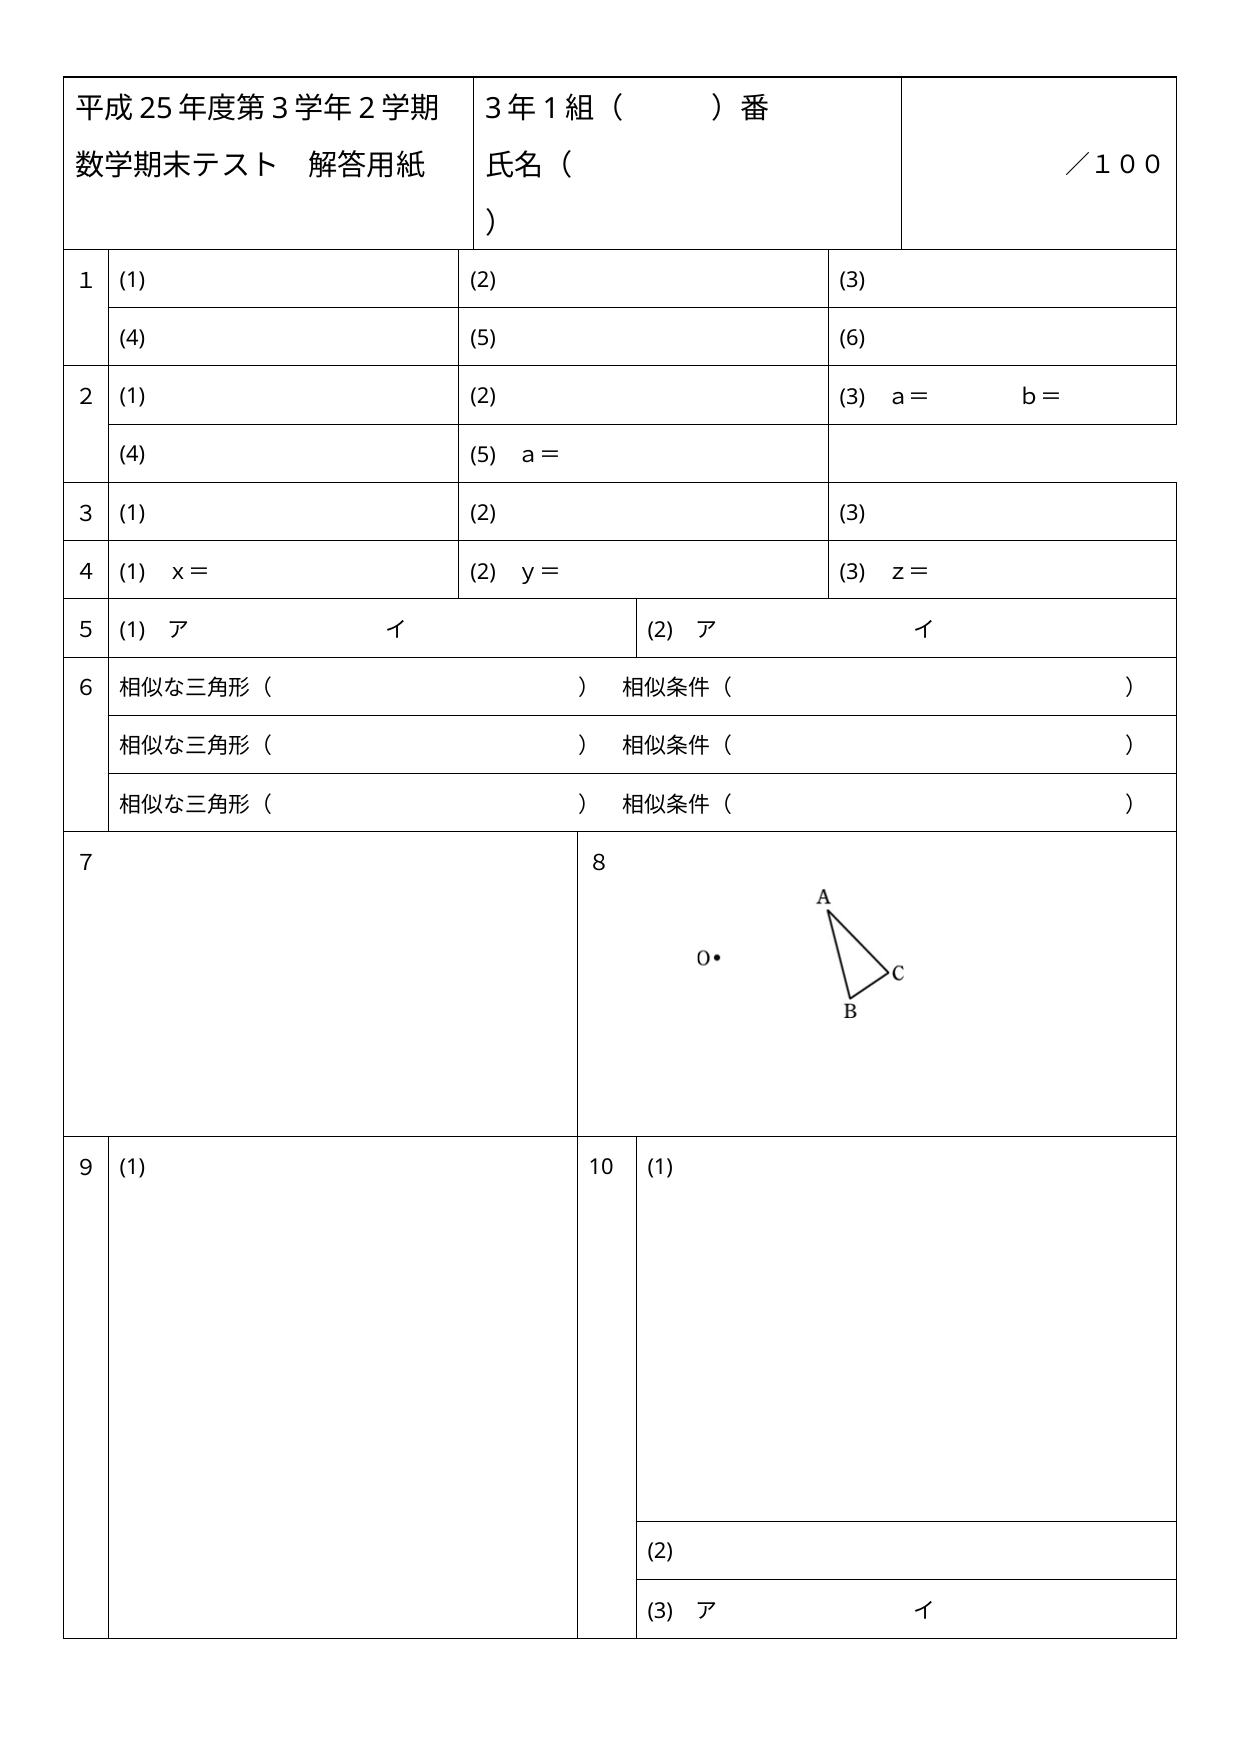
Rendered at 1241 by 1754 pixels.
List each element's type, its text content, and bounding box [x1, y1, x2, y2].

table_cell (2) [637, 1522, 1176, 1579]
table_cell (3) [829, 250, 1176, 307]
table_cell (1) ｘ＝ [109, 541, 458, 598]
table_cell (3) ｚ＝ [829, 541, 1176, 598]
table_header 平成25年度第3学年2学期 数学期末テスト 解答用紙 [64, 78, 473, 249]
table_cell (2) [459, 483, 828, 540]
table_cell (1) [109, 1137, 577, 1637]
table_cell 相似な三角形（ ） 相似条件（ ） [109, 716, 1176, 773]
table_cell ４ [64, 541, 108, 598]
table_cell (2) ア イ [637, 599, 1176, 657]
table_cell (4) [109, 308, 458, 365]
table_cell (1) [109, 366, 458, 424]
table_cell (5) [459, 308, 828, 365]
table_cell (3) ａ＝ ｂ＝ [829, 366, 1176, 424]
table_cell ８ [578, 832, 1176, 1136]
table_cell 相似な三角形（ ） 相似条件（ ） [109, 774, 1176, 831]
table_cell ６ [64, 658, 108, 831]
table_cell (1) [637, 1137, 1176, 1521]
table_cell (2) ｙ＝ [459, 541, 828, 598]
table_cell (1) [109, 250, 458, 307]
table_cell (3) [829, 483, 1176, 540]
picture [697, 889, 904, 1018]
table_cell (3) ア イ [637, 1580, 1176, 1637]
table_cell ２ [64, 366, 108, 482]
table_cell １ [64, 250, 108, 365]
table_cell ５ [64, 599, 108, 657]
table_cell 10 [578, 1137, 636, 1637]
table_cell (1) [109, 483, 458, 540]
table_cell ７ [64, 832, 577, 1136]
table_cell (4) [109, 425, 458, 482]
table_header 3年1組（ ）番 氏名（ ） [474, 78, 901, 249]
table_cell (5) ａ＝ [459, 425, 828, 482]
table_cell (1) ア イ [109, 599, 636, 657]
table_cell ３ [64, 483, 108, 540]
table_cell 相似な三角形（ ） 相似条件（ ） [109, 658, 1176, 715]
table_cell (2) [459, 366, 828, 424]
table_header ／１００ [902, 78, 1176, 249]
table_cell (6) [829, 308, 1176, 365]
table_cell (2) [459, 250, 828, 307]
table_cell ９ [64, 1137, 108, 1637]
